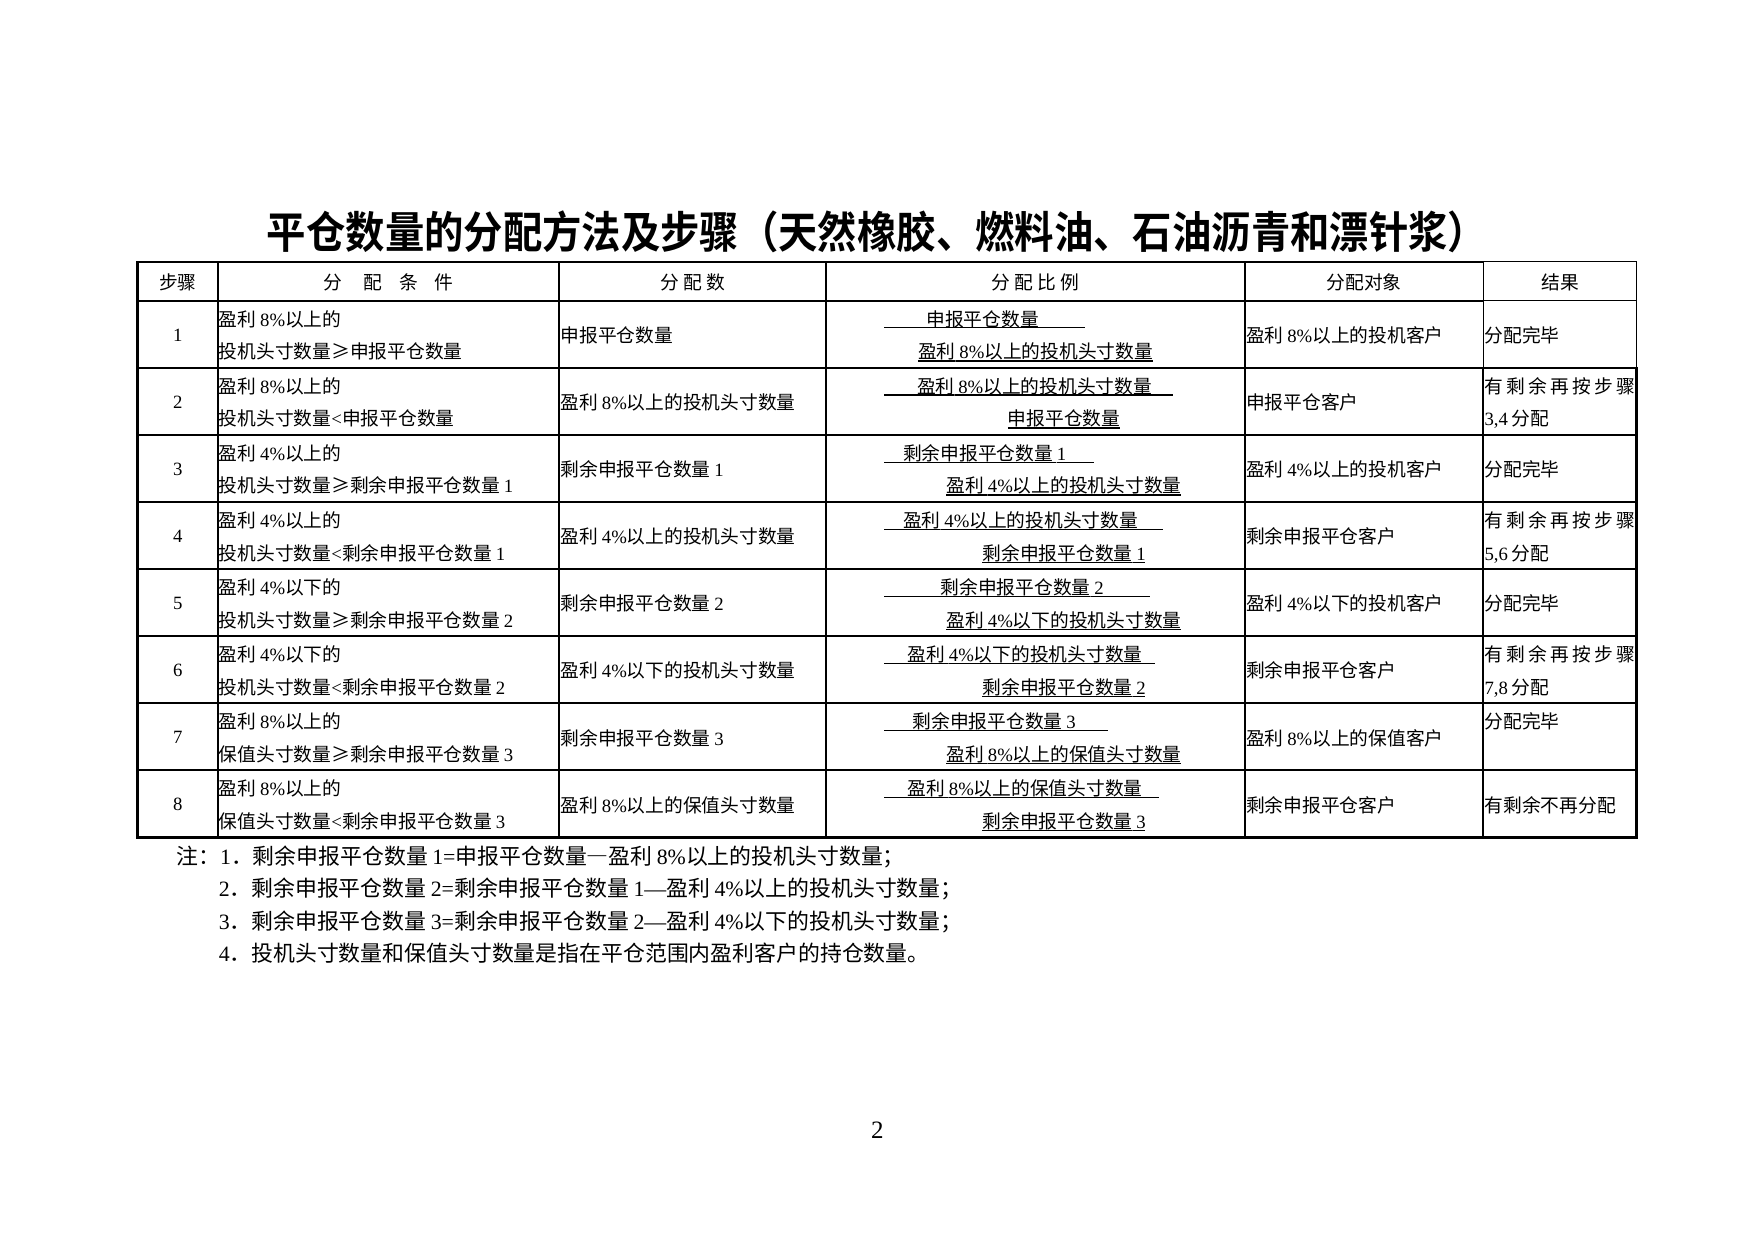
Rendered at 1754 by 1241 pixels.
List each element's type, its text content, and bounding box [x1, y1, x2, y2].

table_cell 剩余申报平仓客户 [1246, 771, 1482, 836]
table_cell 剩余申报平仓客户 [1246, 503, 1482, 568]
table_cell 盈利8%以上的保值头寸数量 [560, 771, 825, 836]
table_header 分 配 数 [560, 263, 825, 300]
table_header 分 配 条 件 [219, 263, 558, 300]
table_cell 剩余申报平仓数量2 盈利4%以下的投机头寸数量 [827, 570, 1244, 635]
table_cell 4 [139, 503, 217, 568]
table_cell 剩余申报平仓数量1 盈利4%以上的投机头寸数量 [827, 436, 1244, 501]
table_cell 申报平仓客户 [1246, 369, 1482, 434]
table_cell 盈利4%以上的 投机头寸数量≥剩余申报平仓数量1 [219, 436, 558, 501]
table_header 步骤 [139, 263, 217, 300]
table_cell 盈利8%以上的投机客户 [1246, 302, 1483, 367]
text 4．投机头寸数量和保值头寸数量是指在平仓范围内盈利客户的持仓数量。 [218, 936, 1604, 968]
table_cell 盈利4%以下的 投机头寸数量<剩余申报平仓数量2 [219, 637, 558, 702]
table_cell 盈利4%以下的投机头寸数量 [560, 637, 825, 702]
text 3．剩余申报平仓数量3=剩余申报平仓数量2—盈利4%以下的投机头寸数量； [218, 903, 1604, 936]
table_cell 盈利4%以下的投机客户 [1246, 570, 1482, 635]
table_cell 盈利4%以上的投机客户 [1246, 436, 1482, 501]
table_cell 盈利8%以上的 投机头寸数量<申报平仓数量 [219, 369, 558, 434]
table_cell 盈利4%以下的投机头寸数量 剩余申报平仓数量2 [827, 637, 1244, 702]
table_cell 盈利8%以上的 保值头寸数量≥剩余申报平仓数量3 [219, 704, 558, 769]
table_cell 盈利8%以上的 保值头寸数量<剩余申报平仓数量3 [219, 771, 558, 836]
table_header 结果 [1484, 262, 1636, 300]
table_cell 分配完毕 [1484, 570, 1635, 635]
table_cell 分配完毕 [1484, 704, 1635, 769]
table_cell 分配完毕 [1484, 436, 1635, 501]
table_cell 盈利8%以上的投机头寸数量 申报平仓数量 [827, 369, 1244, 434]
text 平仓数量的分配方法及步骤（天然橡胶、燃料油、石油沥青和漂针浆） [150, 198, 1604, 261]
table_header 分 配 比 例 [827, 263, 1244, 300]
table_cell 有剩余不再分配 [1484, 771, 1635, 836]
table_cell 6 [139, 637, 217, 702]
table_cell 盈利8%以上的 投机头寸数量≥申报平仓数量 [219, 302, 558, 367]
table_cell 剩余申报平仓数量3 [560, 704, 825, 769]
table_cell 有剩余再按步骤7,8分配 [1484, 637, 1635, 702]
table_cell 3 [139, 436, 217, 501]
text 2．剩余申报平仓数量2=剩余申报平仓数量1—盈利4%以上的投机头寸数量； [218, 871, 1604, 903]
table_cell 剩余申报平仓客户 [1246, 637, 1482, 702]
table_cell 盈利4%以下的 投机头寸数量≥剩余申报平仓数量2 [219, 570, 558, 635]
table_cell 2 [139, 369, 217, 434]
table_cell 8 [139, 771, 217, 836]
table_cell 有剩余再按步骤5,6分配 [1484, 503, 1635, 568]
table_cell 有剩余再按步骤3,4分配 [1484, 369, 1635, 434]
table_cell 盈利8%以上的保值客户 [1246, 704, 1482, 769]
table_cell 申报平仓数量 [560, 302, 825, 367]
table_cell 剩余申报平仓数量3 盈利8%以上的保值头寸数量 [827, 704, 1244, 769]
table_cell 分配完毕 [1484, 301, 1636, 367]
table_cell 剩余申报平仓数量2 [560, 570, 825, 635]
table_cell 盈利4%以上的投机头寸数量 剩余申报平仓数量1 [827, 503, 1244, 568]
table_cell 盈利4%以上的 投机头寸数量<剩余申报平仓数量1 [219, 503, 558, 568]
table_cell 盈利8%以上的保值头寸数量 剩余申报平仓数量3 [827, 771, 1244, 836]
text 注：1．剩余申报平仓数量1=申报平仓数量—盈利8%以上的投机头寸数量； [150, 839, 1604, 871]
table_cell 5 [139, 570, 217, 635]
table_cell 申报平仓数量 盈利8%以上的投机头寸数量 [827, 302, 1244, 367]
table_cell 盈利4%以上的投机头寸数量 [560, 503, 825, 568]
table_cell 盈利8%以上的投机头寸数量 [560, 369, 825, 434]
table_cell 剩余申报平仓数量1 [560, 436, 825, 501]
table_header 分配对象 [1246, 263, 1483, 300]
table_cell 1 [139, 302, 217, 367]
table_cell 7 [139, 704, 217, 769]
